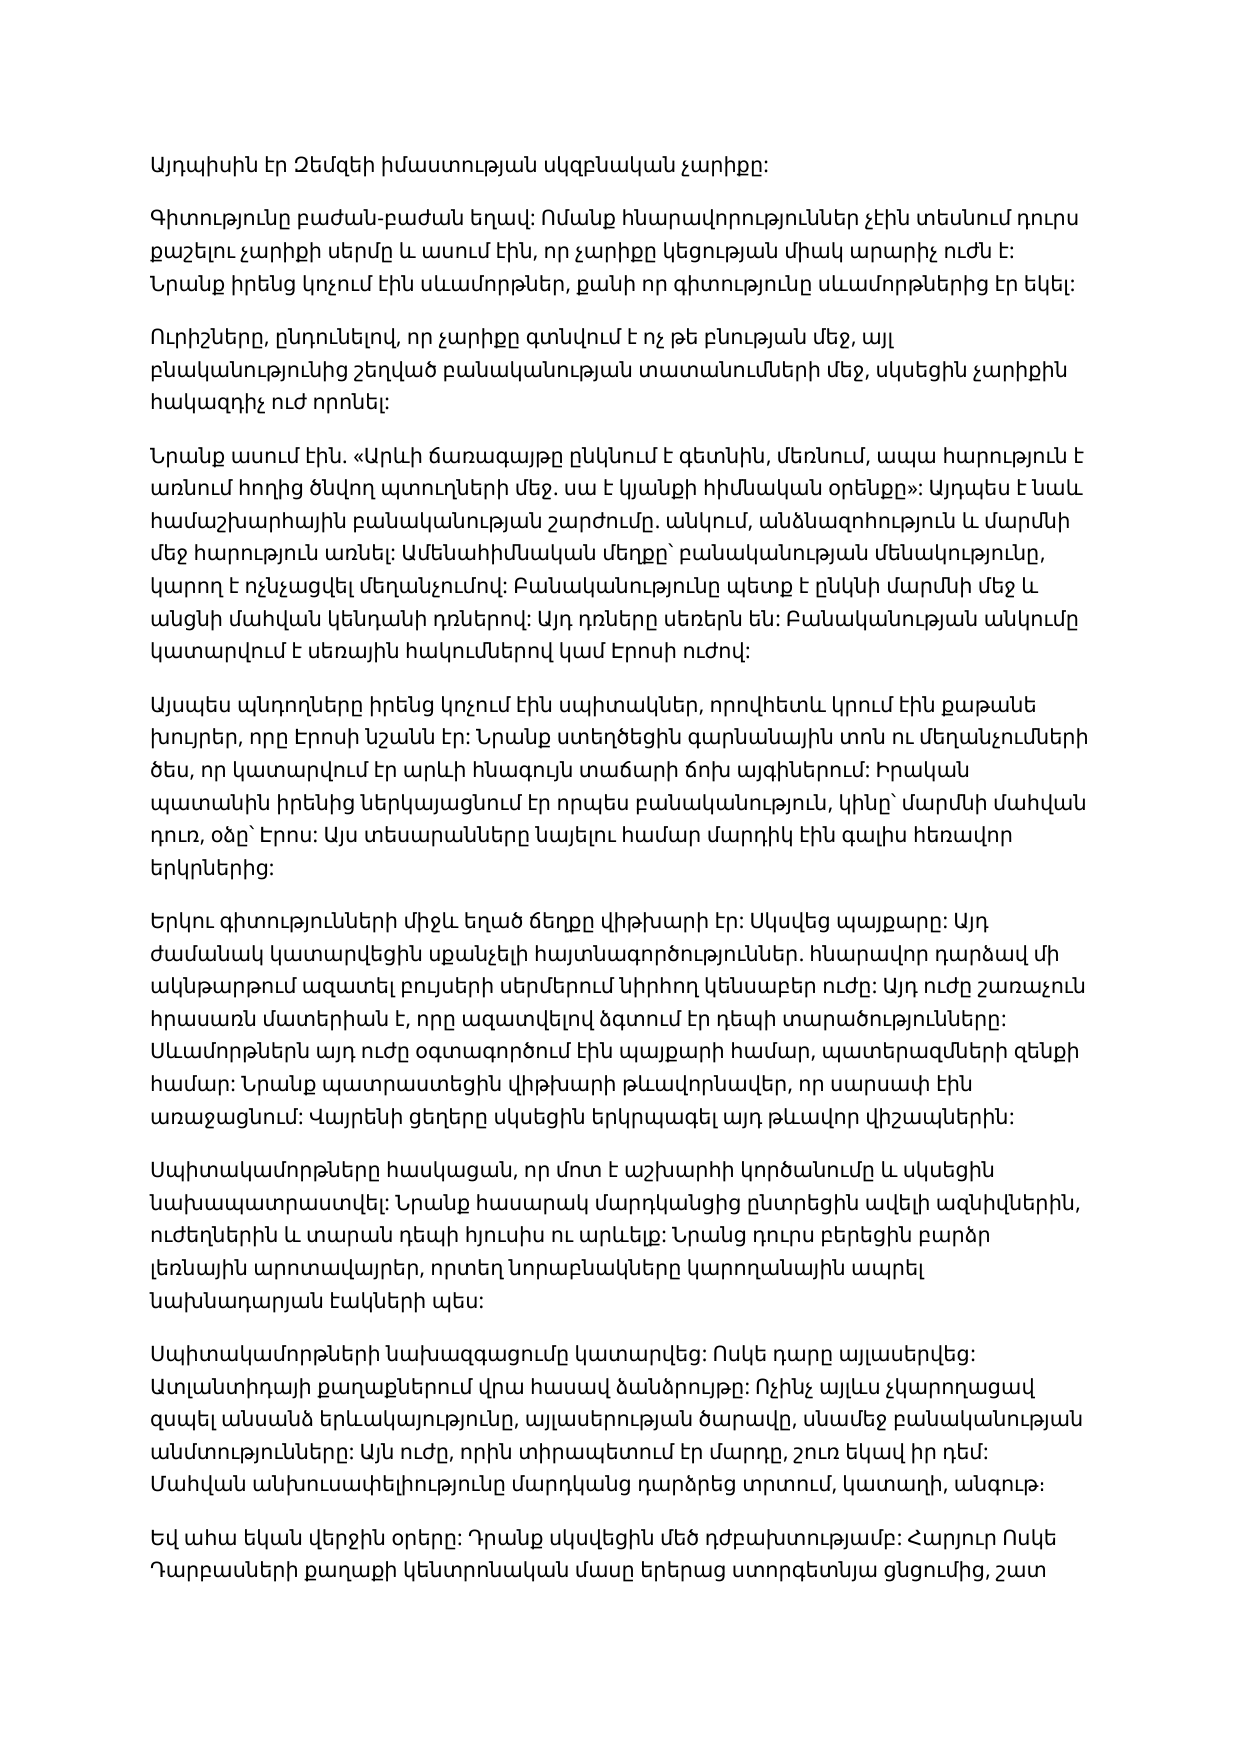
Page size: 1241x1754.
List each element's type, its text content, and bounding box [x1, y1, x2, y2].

text Նրանք ասում էին. «Արևի ճառագայթը ընկնում է գետնին, մեռնում, ապա հարություն է առնում հողից ծնվող պտուղների մեջ. սա է կյանքի հիմնական օրենքը»: Այդպես է նաև համաշխարհային բանականության շարժումը. անկում, անձնազոհություն և մարմնի մեջ հարություն առնել: Ամենահիմնական մեղքը՝ բանականության մենակությունը, կարող է ոչնչացվել մեղանչումով: Բանականությունը պետք է ընկնի մարմնի մեջ և անցնի մահվան կենդանի դռներով: Այդ դռները սեռերն են: Բանականության անկումը կատարվում է սեռային հակումներով կամ Էրոսի ուժով: [150, 441, 1090, 665]
text Այդպիսին էր Զեմզեի իմաստության սկզբնական չարիքը: [150, 150, 1090, 178]
text Սպիտակամորթները հասկացան, որ մոտ է աշխարհի կործանումը և սկսեցին նախապատրաստվել: Նրանք հասարակ մարդկանցից ընտրեցին ավելի ազնիվներին, ուժեղներին և տարան դեպի հյուսիս ու արևելք: Նրանց դուրս բերեցին բարձր լեռնային արոտավայրեր, որտեղ նորաբնակները կարողանային ապրել նախնադարյան էակների պես: [150, 1155, 1090, 1314]
text Գիտությունը բաժան-բաժան եղավ: Ոմանք հնարավորություններ չէին տեսնում դուրս քաշելու չարիքի սերմը և ասում էին, որ չարիքը կեցության միակ արարիչ ուժն է: Նրանք իրենց կոչում էին սևամորթներ, քանի որ գիտությունը սևամորթներից էր եկել: [150, 203, 1090, 297]
text Սպիտակամորթների նախազգացումը կատարվեց: Ոսկե դարը այլասերվեց: Ատլանտիդայի քաղաքներում վրա հասավ ձանձրույթը: Ոչինչ այլևս չկարողացավ զսպել անսանձ երևակայությունը, այլասերության ծարավը, սնամեջ բանականության անմտությունները: Այն ուժը, որին տիրապետում էր մարդը, շուռ եկավ իր դեմ: Մահվան անխուսափելիությունը մարդկանց դարձրեց տրտում, կատաղի, անգութ։ [150, 1339, 1090, 1498]
text Այսպես պնդողները իրենց կոչում էին սպիտակներ, որովհետև կրում էին քաթանե խույրեր, որը Էրոսի նշանն էր: Նրանք ստեղծեցին գարնանային տոն ու մեղանչումների ծես, որ կատարվում էր արևի հնագույն տաճարի ճոխ այգիներում: Իրական պատանին իրենից ներկայացնում էր որպես բանականություն, կինը՝ մարմնի մահվան դուռ, օձը՝ Էրոս: Այս տեսարանները նայելու համար մարդիկ էին գալիս հեռավոր երկրներից: [150, 690, 1090, 881]
text Ուրիշները, ընդունելով, որ չարիքը գտնվում է ոչ թե բնության մեջ, այլ բնականությունից շեղված բանականության տատանումների մեջ, սկսեցին չարիքին հակազդիչ ուժ որոնել: [150, 322, 1090, 416]
text Երկու գիտությունների միջև եղած ճեղքը վիթխարի էր: Սկսվեց պայքարը: Այդ ժամանակ կատարվեցին սքանչելի հայտնագործություններ. հնարավոր դարձավ մի ակնթարթում ազատել բույսերի սերմերում նիրհող կենսաբեր ուժը: Այդ ուժը շառաչուն հրասառն մատերիան է, որը ազատվելով ձգտում էր դեպի տարածությունները: Սևամորթներն այդ ուժը օգտագործում էին պայքարի համար, պատերազմների զենքի համար: Նրանք պատրաստեցին վիթխարի թևավորնավեր, որ սարսափ էին առաջացնում: Վայրենի ցեղերը սկսեցին երկրպագել այդ թևավոր վիշապներին: [150, 906, 1090, 1130]
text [150, 1523, 1090, 1584]
